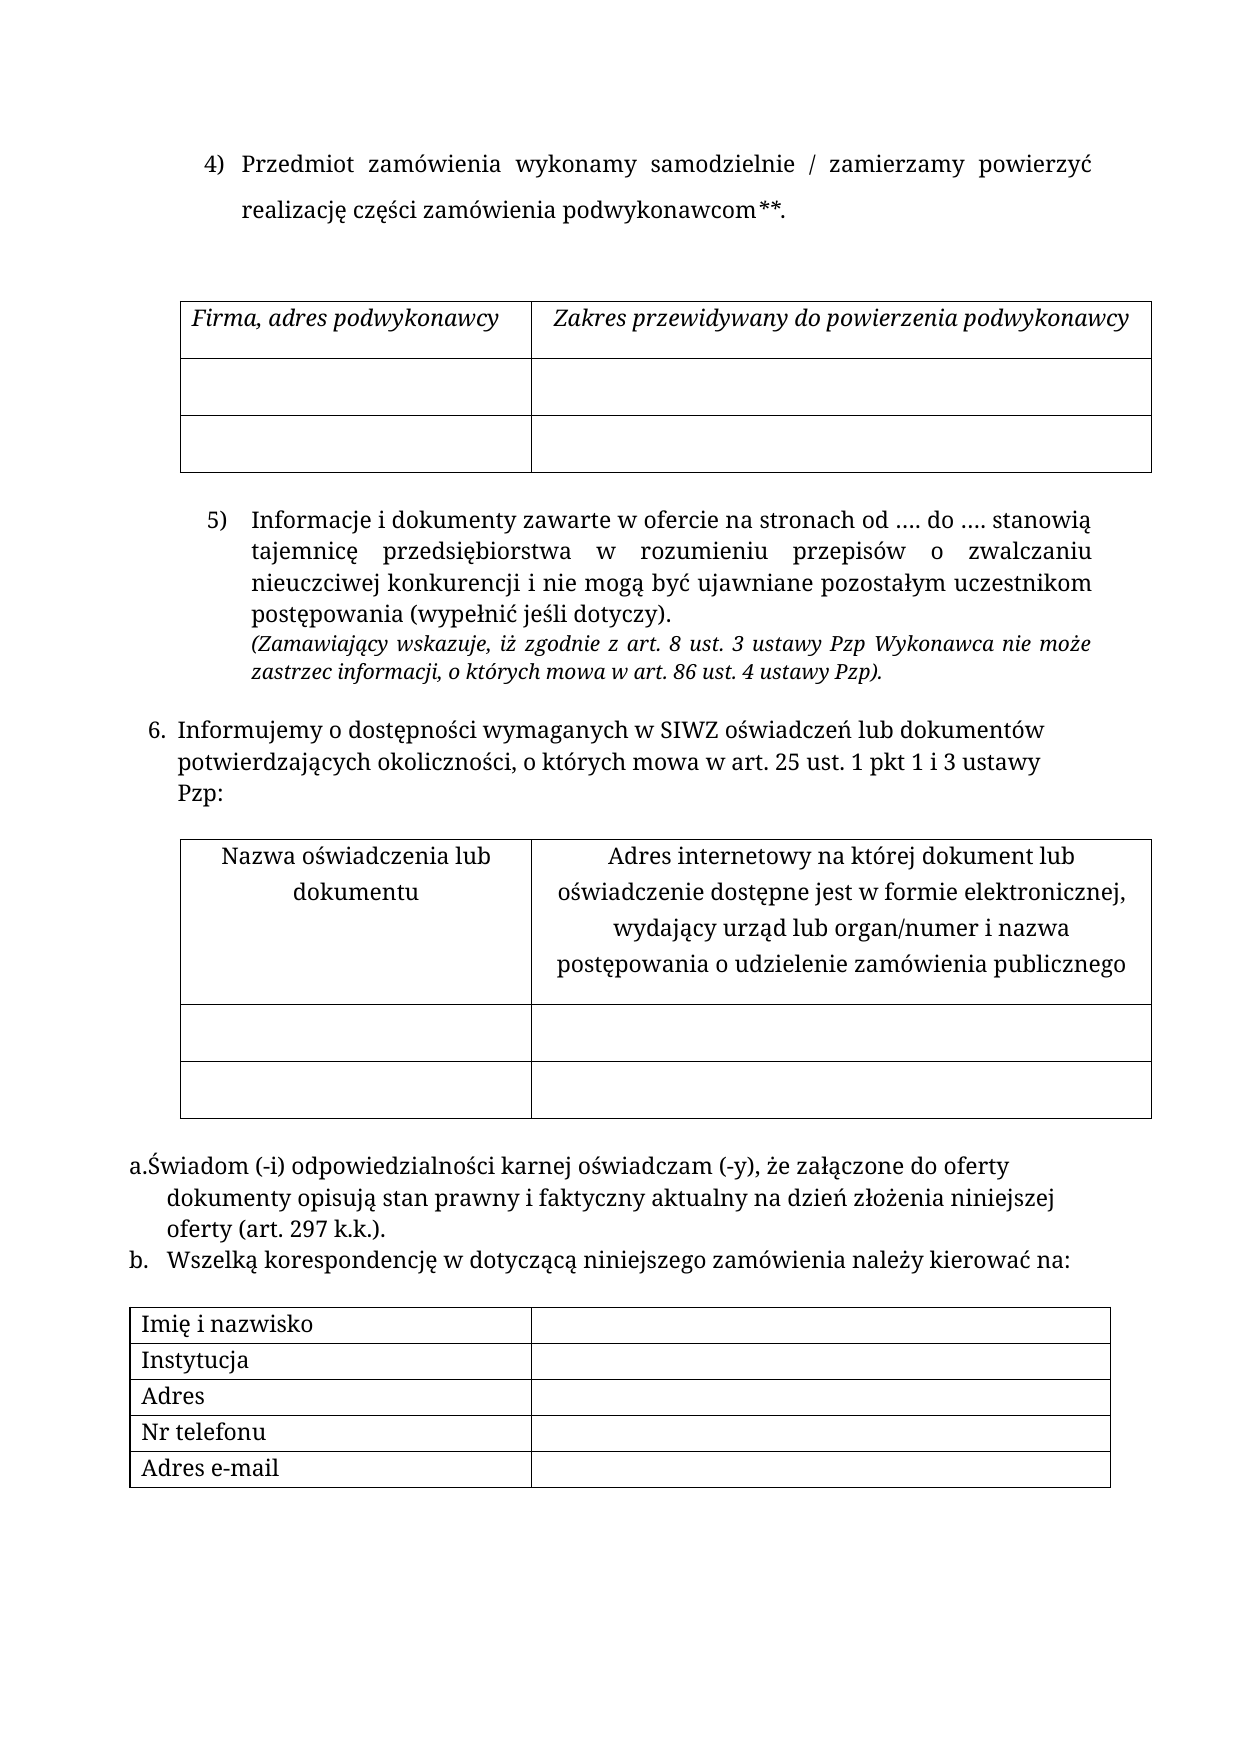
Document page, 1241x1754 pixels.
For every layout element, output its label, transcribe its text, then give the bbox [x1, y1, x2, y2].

table_cell Nr telefonu [131, 1416, 531, 1451]
table_cell Instytucja [131, 1344, 531, 1379]
table_header Nazwa oświadczenia lub dokumentu [181, 840, 531, 1004]
table_cell [181, 416, 531, 472]
table_cell [181, 1062, 531, 1118]
table_cell [532, 1380, 1110, 1415]
table_cell [181, 359, 531, 415]
table_header Imię i nazwisko [131, 1308, 531, 1343]
list Wszelką korespondencję w dotyczącą niniejszego zamówienia należy kierować na: [129, 1244, 1093, 1275]
table_cell Adres [131, 1380, 531, 1415]
table_cell [532, 1005, 1151, 1061]
list Informacje i dokumenty zawarte w ofercie na stronach od …. do …. stanowią tajemnicę przedsiębiorstwa w rozumieniu przepisów o zwalczaniu nieuczciwej konkurencji i nie mogą być ujawniane pozostałym uczestnikom postępowania (wypełnić jeśli dotyczy). [207, 504, 1093, 629]
table_cell [532, 1344, 1110, 1379]
table_cell [532, 359, 1151, 415]
table_cell [181, 1005, 531, 1061]
list Przedmiot zamówienia wykonamy samodzielnie / zamierzamy powierzyć realizację części zamówienia podwykonawcom**. [204, 148, 1093, 226]
table_cell [532, 1062, 1151, 1118]
table_header Adres internetowy na której dokument lub oświadczenie dostępne jest w formie elektronicznej, wydający urząd lub organ/numer i nazwa postępowania o udzielenie zamówienia publicznego [532, 840, 1151, 1004]
table_cell [532, 416, 1151, 472]
table_cell [532, 1416, 1110, 1451]
table_header [532, 1308, 1110, 1343]
list Świadom (-i) odpowiedzialności karnej oświadczam (-y), że załączone do oferty dokumenty opisują stan prawny i faktyczny aktualny na dzień złożenia niniejszej oferty (art. 297 k.k.). [129, 1150, 1093, 1244]
table_cell Adres e-mail [131, 1452, 531, 1487]
table_header Zakres przewidywany do powierzenia podwykonawcy [532, 302, 1151, 358]
table_header Firma, adres podwykonawcy [181, 302, 531, 358]
text (Zamawiający wskazuje, iż zgodnie z art. 8 ust. 3 ustawy Pzp Wykonawca nie może zastrzec informacji, o których mowa w art. 86 ust. 4 ustawy Pzp). [251, 629, 1093, 686]
list Informujemy o dostępności wymaganych w SIWZ oświadczeń lub dokumentów potwierdzających okoliczności, o których mowa w art. 25 ust. 1 pkt 1 i 3 ustawy Pzp: [148, 714, 1093, 808]
table_cell [532, 1452, 1110, 1487]
